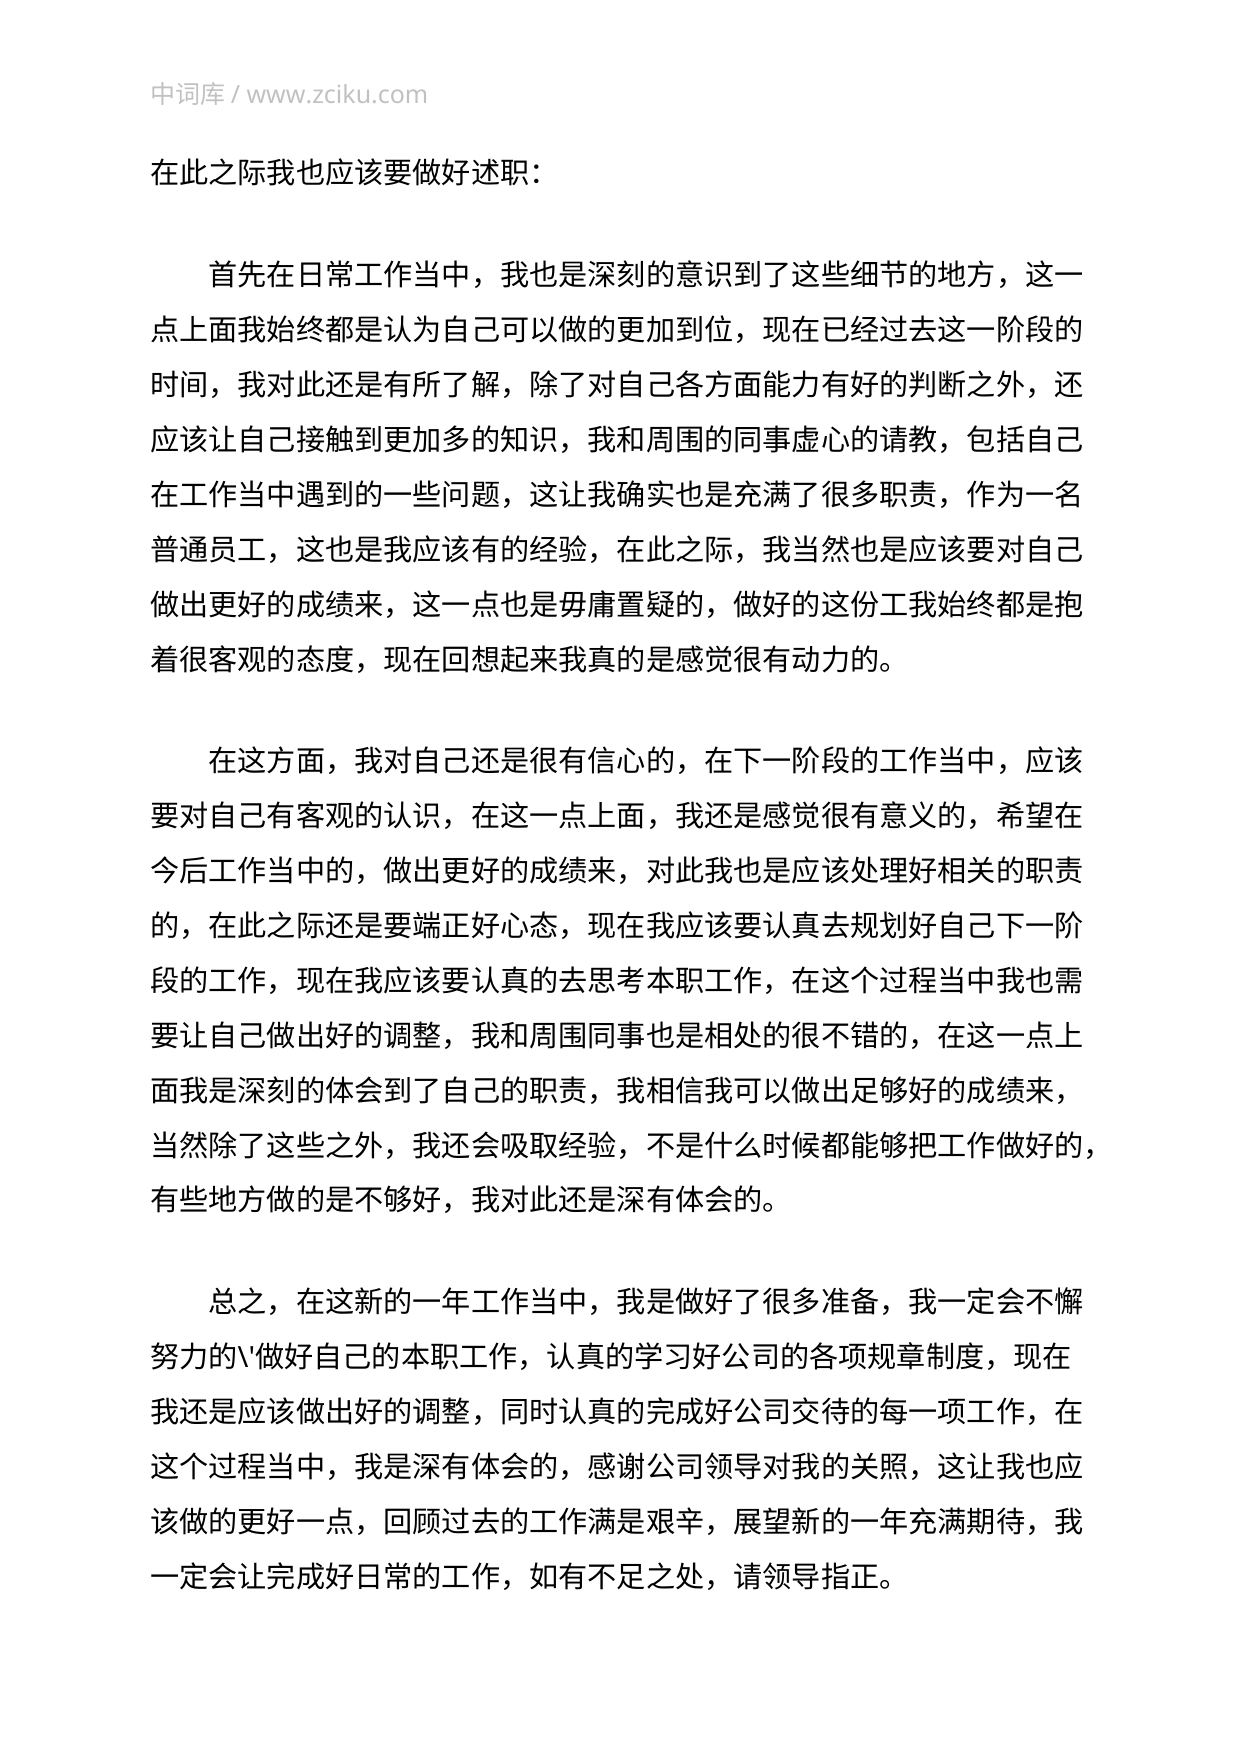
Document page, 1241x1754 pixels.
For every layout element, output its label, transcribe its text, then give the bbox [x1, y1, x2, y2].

text 首先在日常工作当中，我也是深刻的意识到了这些细节的地方，这一点上面我始终都是认为自己可以做的更加到位，现在已经过去这一阶段的时间，我对此还是有所了解，除了对自己各方面能力有好的判断之外，还应该让自己接触到更加多的知识，我和周围的同事虚心的请教，包括自己在工作当中遇到的一些问题，这让我确实也是充满了很多职责，作为一名普通员工，这也是我应该有的经验，在此之际，我当然也是应该要对自己做出更好的成绩来，这一点也是毋庸置疑的，做好的这份工我始终都是抱着很客观的态度，现在回想起来我真的是感觉很有动力的。 [150, 252, 1090, 678]
text 总之，在这新的一年工作当中，我是做好了很多准备，我一定会不懈努力的\'做好自己的本职工作，认真的学习好公司的各项规章制度，现在我还是应该做出好的调整，同时认真的完成好公司交待的每一项工作，在这个过程当中，我是深有体会的，感谢公司领导对我的关照，这让我也应该做的更好一点，回顾过去的工作满是艰辛，展望新的一年充满期待，我一定会让完成好日常的工作，如有不足之处，请领导指正。 [150, 1279, 1090, 1596]
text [150, 150, 1090, 192]
text 在这方面，我对自己还是很有信心的，在下一阶段的工作当中，应该要对自己有客观的认识，在这一点上面，我还是感觉很有意义的，希望在今后工作当中的，做出更好的成绩来，对此我也是应该处理好相关的职责的，在此之际还是要端正好心态，现在我应该要认真去规划好自己下一阶段的工作，现在我应该要认真的去思考本职工作，在这个过程当中我也需要让自己做出好的调整，我和周围同事也是相处的很不错的，在这一点上面我是深刻的体会到了自己的职责，我相信我可以做出足够好的成绩来，当然除了这些之外，我还会吸取经验，不是什么时候都能够把工作做好的，有些地方做的是不够好，我对此还是深有体会的。 [150, 738, 1090, 1219]
